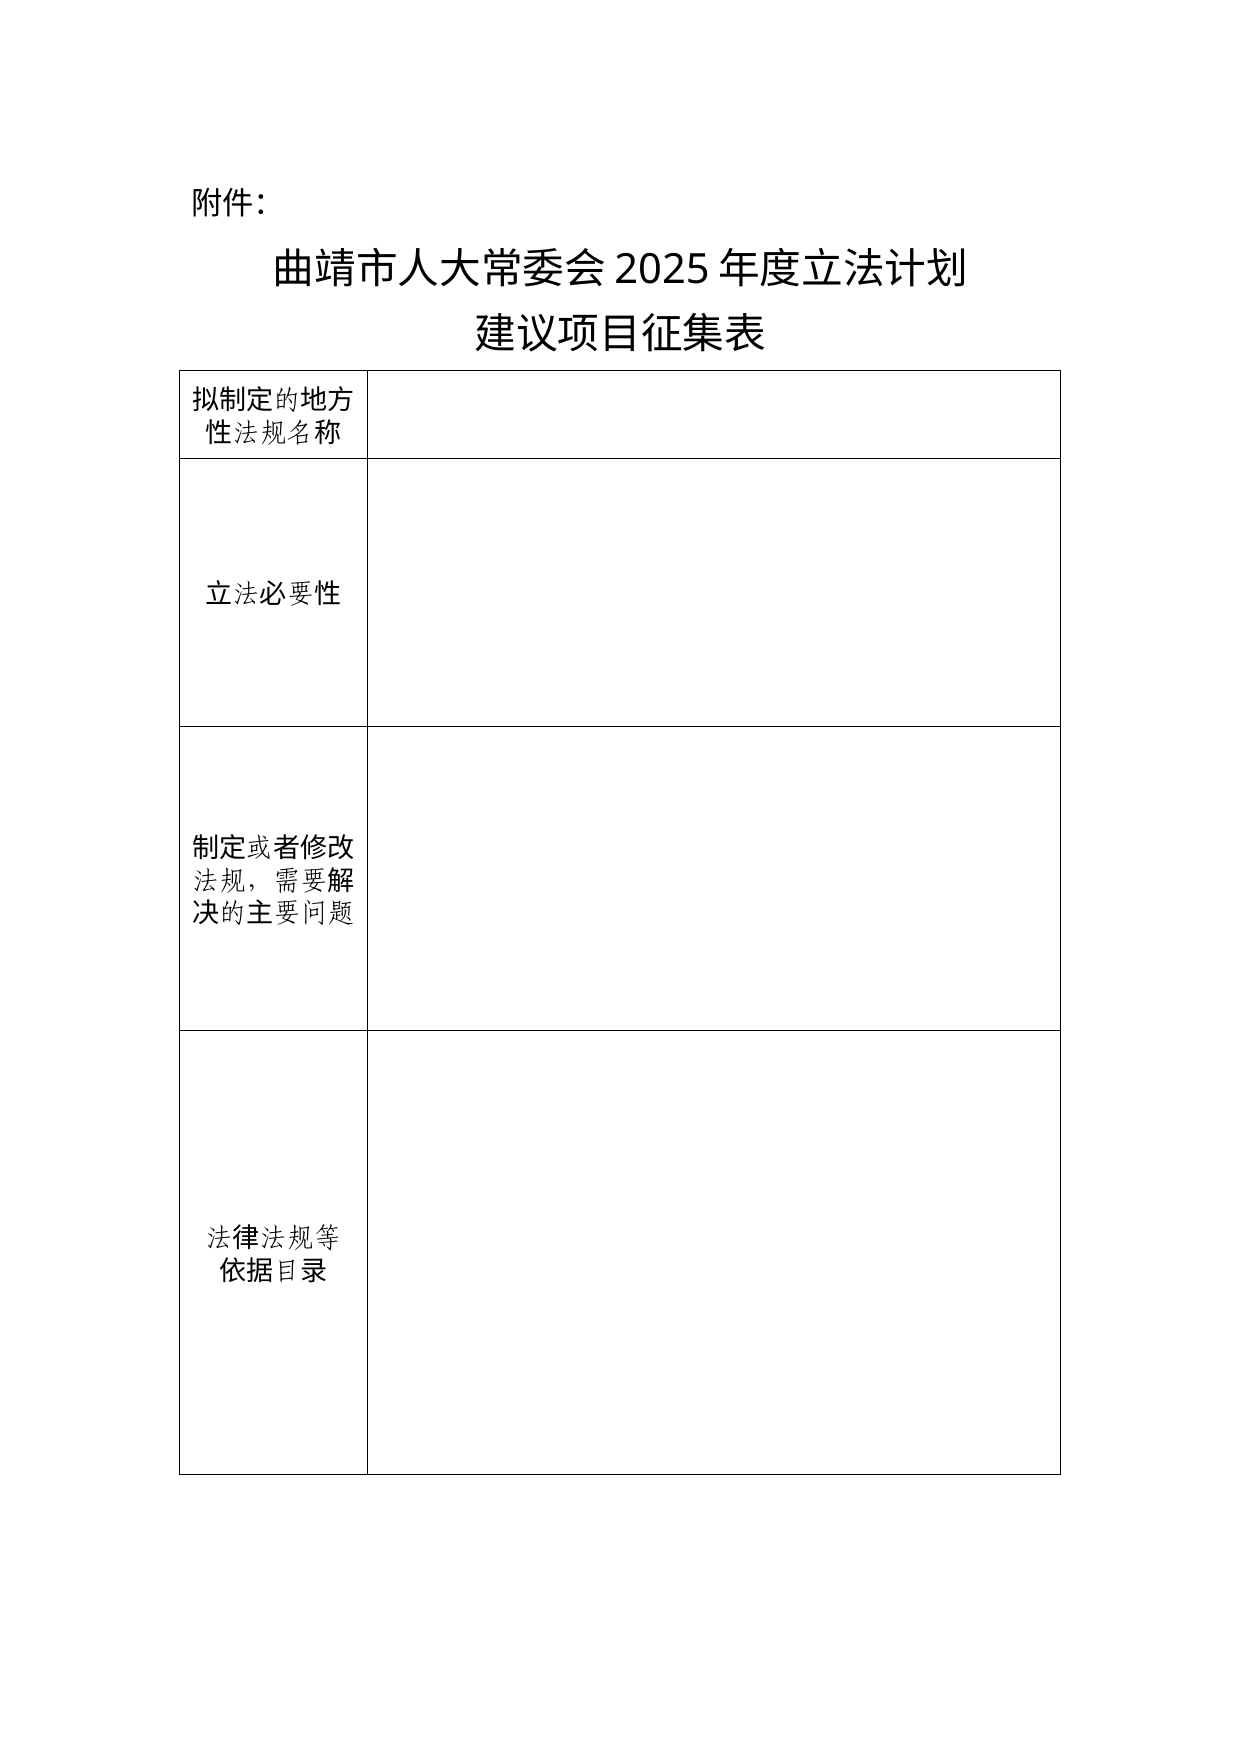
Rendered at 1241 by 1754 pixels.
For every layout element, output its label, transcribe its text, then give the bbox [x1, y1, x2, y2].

table_cell [368, 459, 1060, 726]
table_cell 法律法规等 依据目录 [180, 1031, 367, 1473]
table_cell 拟制定的地方性法规名称 [180, 371, 367, 458]
table_cell [368, 371, 1060, 458]
table_cell 制定或者修改法规，需要解决的主要问题 [180, 727, 367, 1030]
table_cell 立法必要性 [180, 459, 367, 726]
table_header 附件： 曲靖市人大常委会2025年度立法计划 建议项目征集表 [180, 162, 1061, 370]
table_cell [368, 727, 1060, 1030]
table_cell [368, 1031, 1060, 1473]
